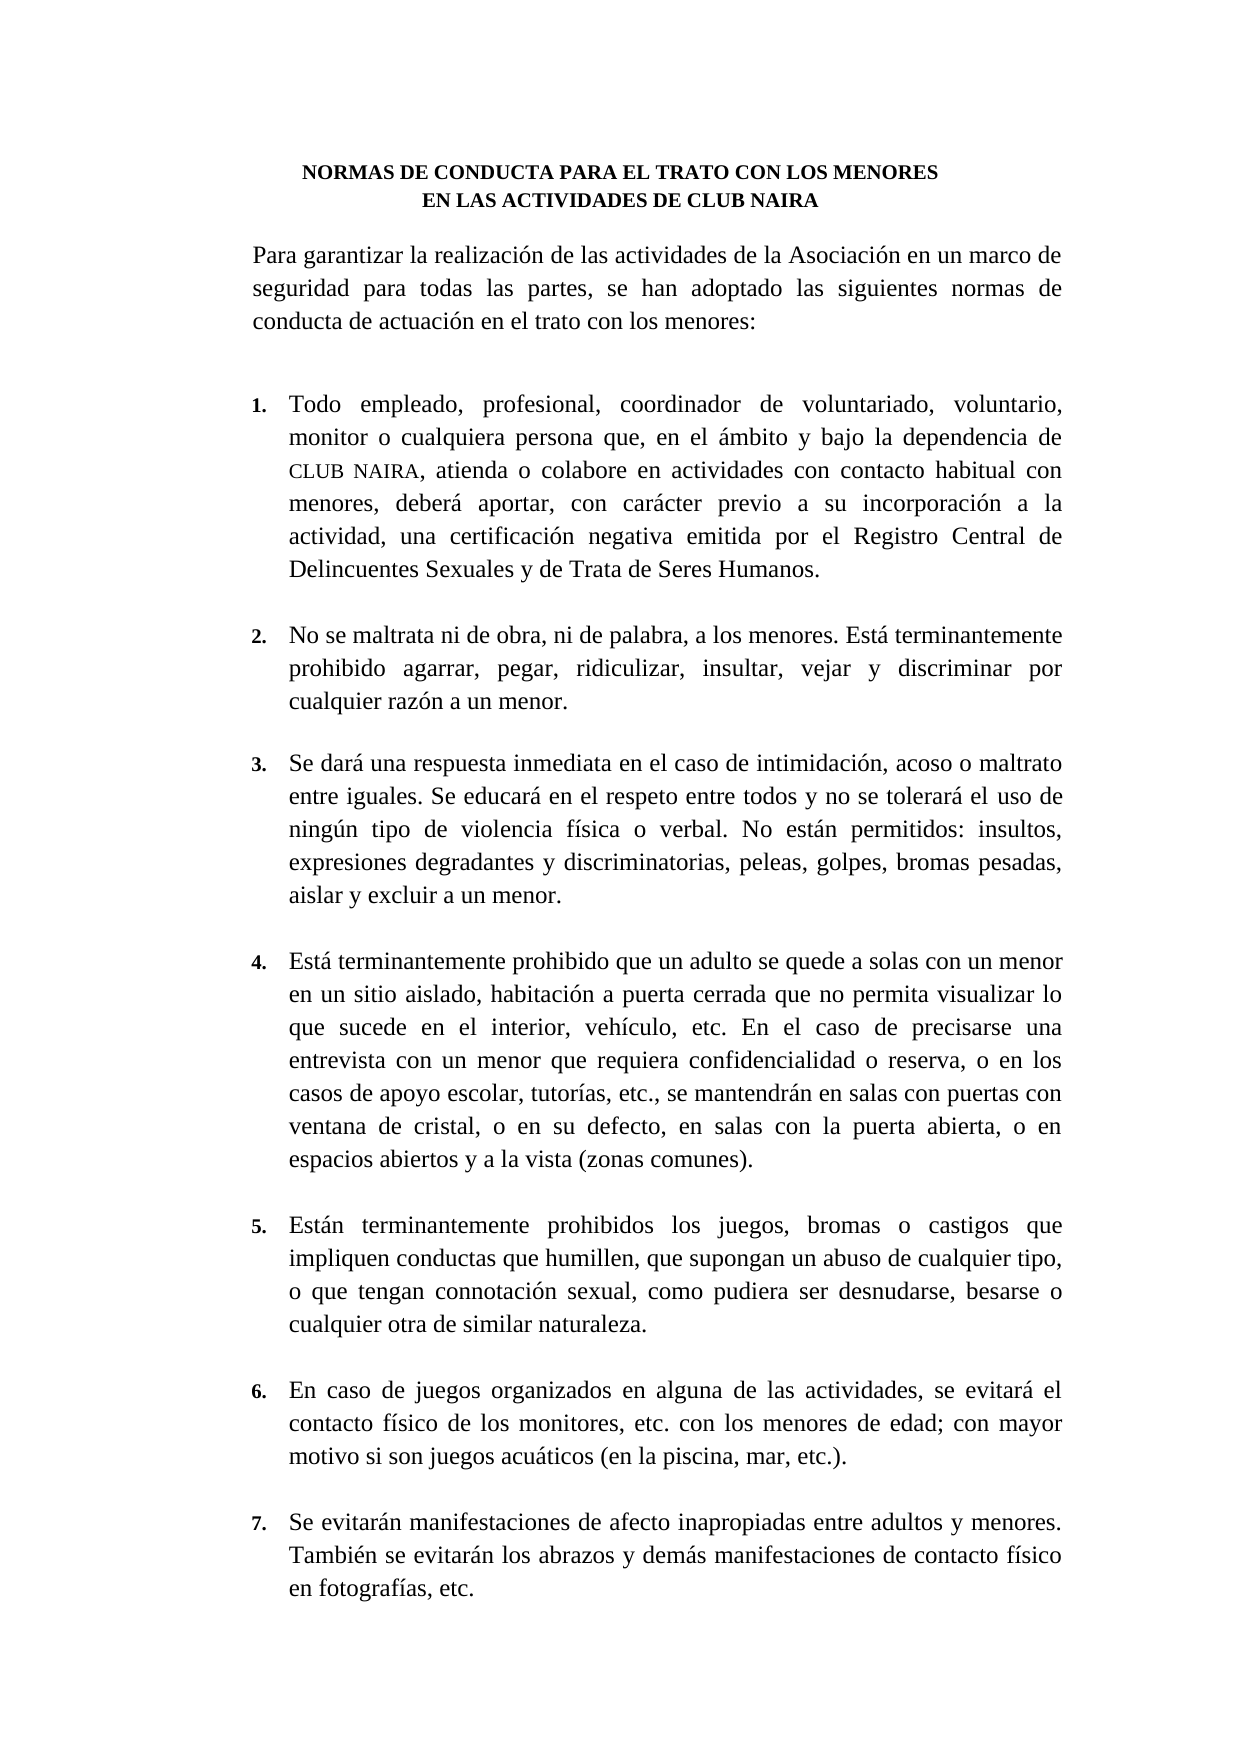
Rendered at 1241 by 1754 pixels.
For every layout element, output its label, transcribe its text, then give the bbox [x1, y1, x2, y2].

text Para garantizar la realización de las actividades de la Asociación en un marco de seguridad para todas las partes, se han adoptado las siguientes normas de conducta de actuación en el trato con los menores: [252, 240, 1063, 335]
list Se evitarán manifestaciones de afecto inapropiadas entre adultos y menores. También se evitarán los abrazos y demás manifestaciones de contacto físico en fotografías, etc. [251, 1507, 1063, 1602]
text EN LAS ACTIVIDADES DE CLUB NAIRA [177, 188, 1063, 212]
list Todo empleado, profesional, coordinador de voluntariado, voluntario, monitor o cualquiera persona que, en el ámbito y bajo la dependencia de CLUB NAIRA, atienda o colabore en actividades con contacto habitual con menores, deberá aportar, con carácter previo a su incorporación a la actividad, una certificación negativa emitida por el Registro Central de Delincuentes Sexuales y de Trata de Seres Humanos. [251, 389, 1063, 583]
list Está terminantemente prohibido que un adulto se quede a solas con un menor en un sitio aislado, habitación a puerta cerrada que no permita visualizar lo que sucede en el interior, vehículo, etc. En el caso de precisarse una entrevista con un menor que requiera confidencialidad o reserva, o en los casos de apoyo escolar, tutorías, etc., se mantendrán en salas con puertas con ventana de cristal, o en su defecto, en salas con la puerta abierta, o en espacios abiertos y a la vista (zonas comunes). [251, 946, 1063, 1173]
text NORMAS DE CONDUCTA PARA EL TRATO CON LOS MENORES [177, 160, 1063, 184]
list Están terminantemente prohibidos los juegos, bromas o castigos que impliquen conductas que humillen, que supongan un abuso de cualquier tipo, o que tengan connotación sexual, como pudiera ser desnudarse, besarse o cualquier otra de similar naturaleza. [251, 1210, 1063, 1338]
list En caso de juegos organizados en alguna de las actividades, se evitará el contacto físico de los monitores, etc. con los menores de edad; con mayor motivo si son juegos acuáticos (en la piscina, mar, etc.). [251, 1375, 1063, 1470]
list No se maltrata ni de obra, ni de palabra, a los menores. Está terminantemente prohibido agarrar, pegar, ridiculizar, insultar, vejar y discriminar por cualquier razón a un menor. [251, 620, 1063, 715]
list Se dará una respuesta inmediata en el caso de intimidación, acoso o maltrato entre iguales. Se educará en el respeto entre todos y no se tolerará el uso de ningún tipo de violencia física o verbal. No están permitidos: insultos, expresiones degradantes y discriminatorias, peleas, golpes, bromas pesadas, aislar y excluir a un menor. [251, 748, 1063, 908]
